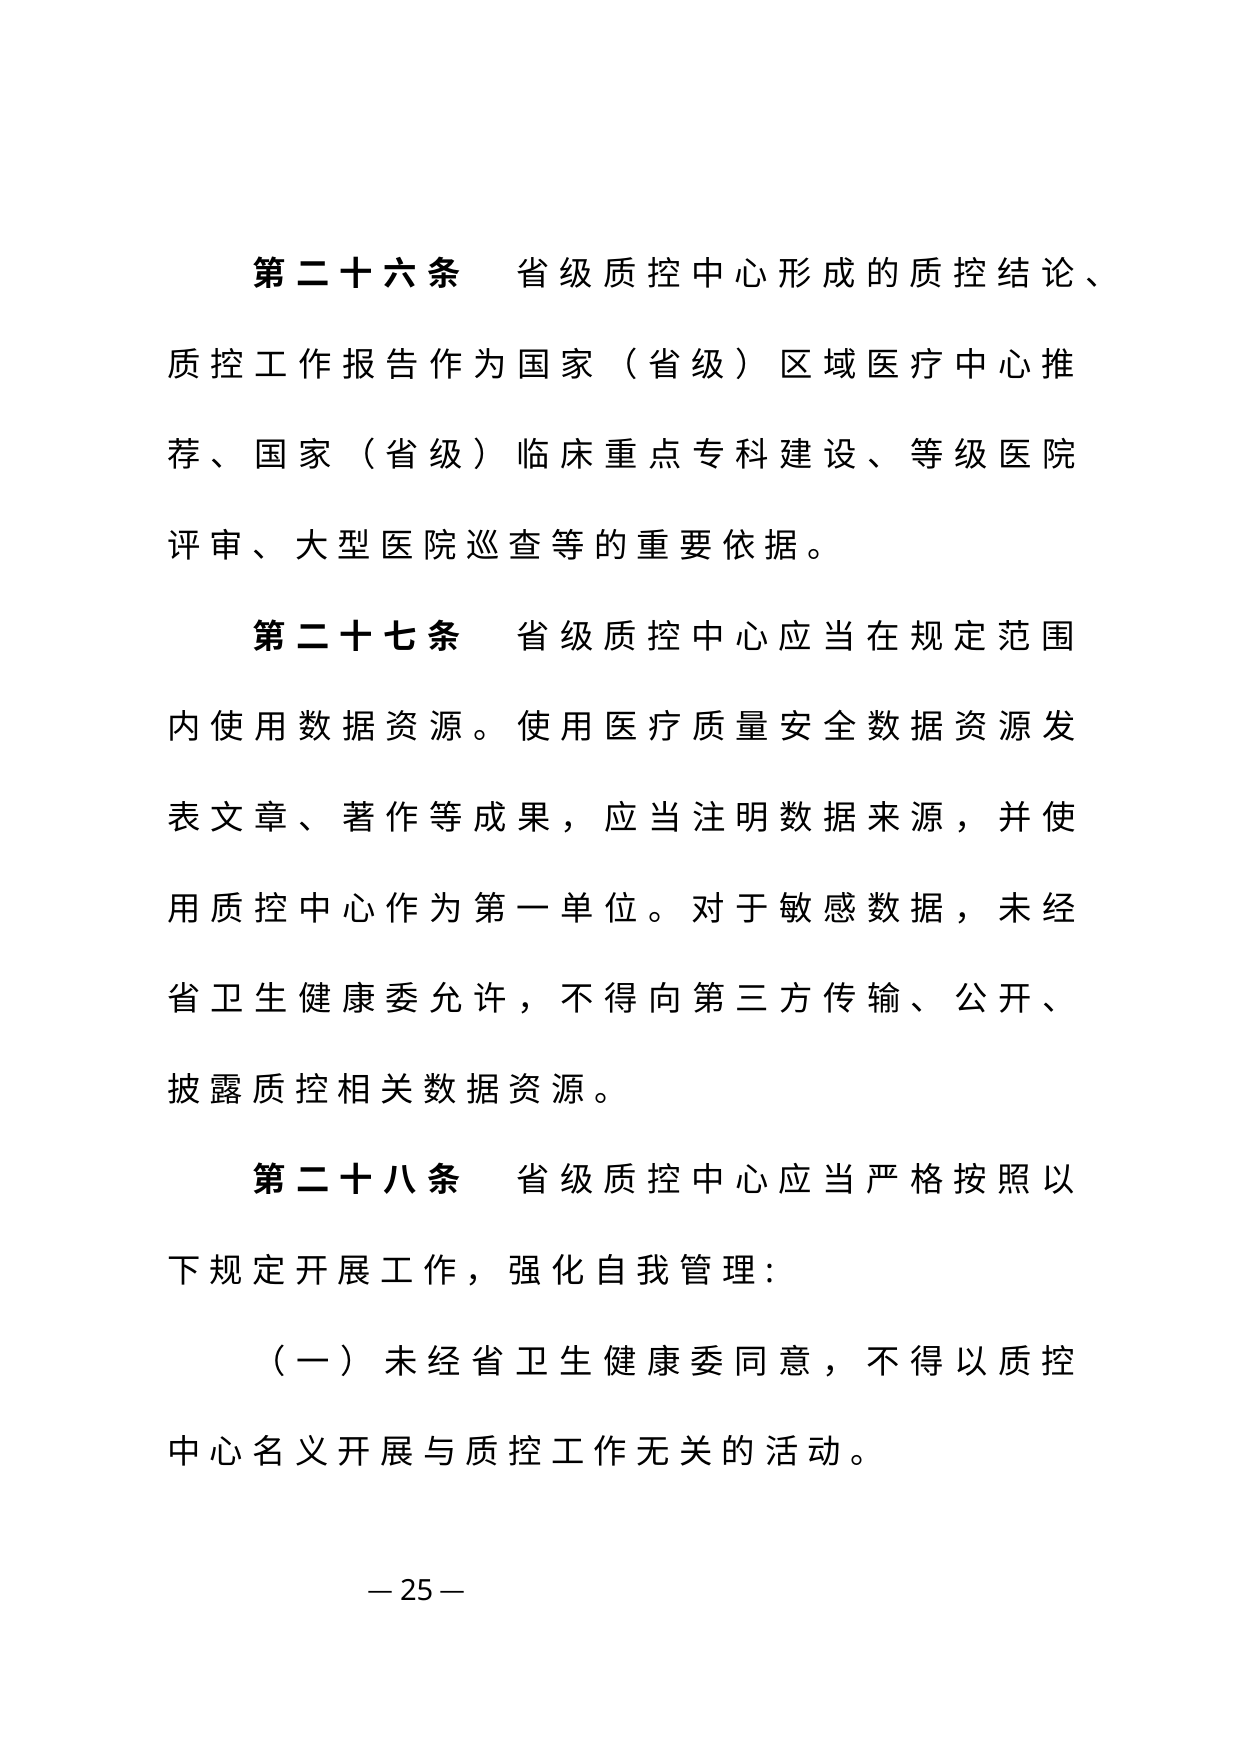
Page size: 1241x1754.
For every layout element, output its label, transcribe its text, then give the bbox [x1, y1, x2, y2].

text （一）未经省卫生健康委同意，不得以质控中心名义开展与质控工作无关的活动。 [167, 1313, 1085, 1494]
text 第二十七条 省级质控中心应当在规定范围内使用数据资源。使用医疗质量安全数据资源发表文章、著作等成果，应当注明数据来源，并使用质控中心作为第一单位。对于敏感数据，未经省卫生健康委允许，不得向第三方传输、公开、披露质控相关数据资源。 [167, 588, 1085, 1132]
text 第二十六条 省级质控中心形成的质控结论、质控工作报告作为国家（省级）区域医疗中心推荐、国家（省级）临床重点专科建设、等级医院评审、大型医院巡查等的重要依据。 [167, 226, 1085, 588]
text 第二十八条 省级质控中心应当严格按照以下规定开展工作，强化自我管理: [167, 1132, 1085, 1313]
